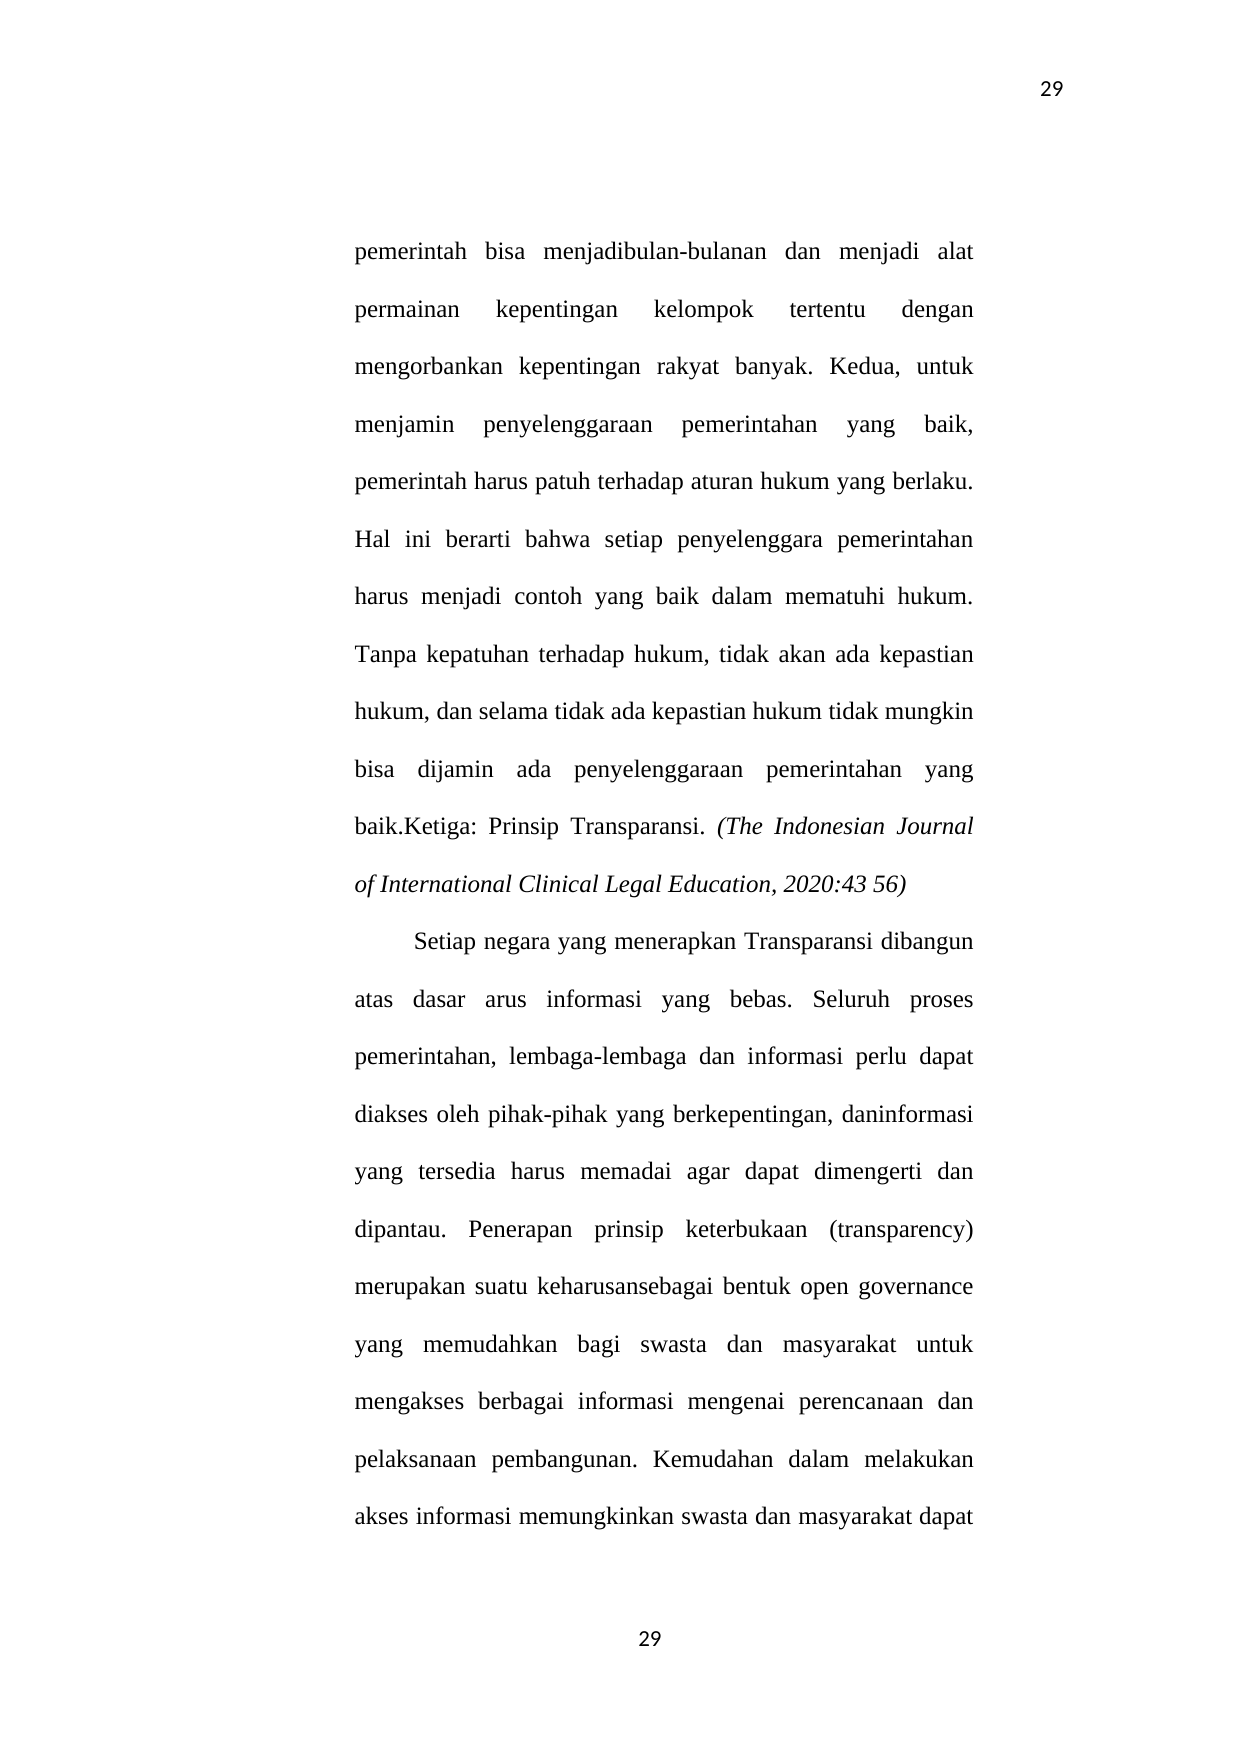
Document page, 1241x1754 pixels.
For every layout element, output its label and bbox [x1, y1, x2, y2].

list [354, 236, 974, 897]
list [354, 926, 974, 1530]
